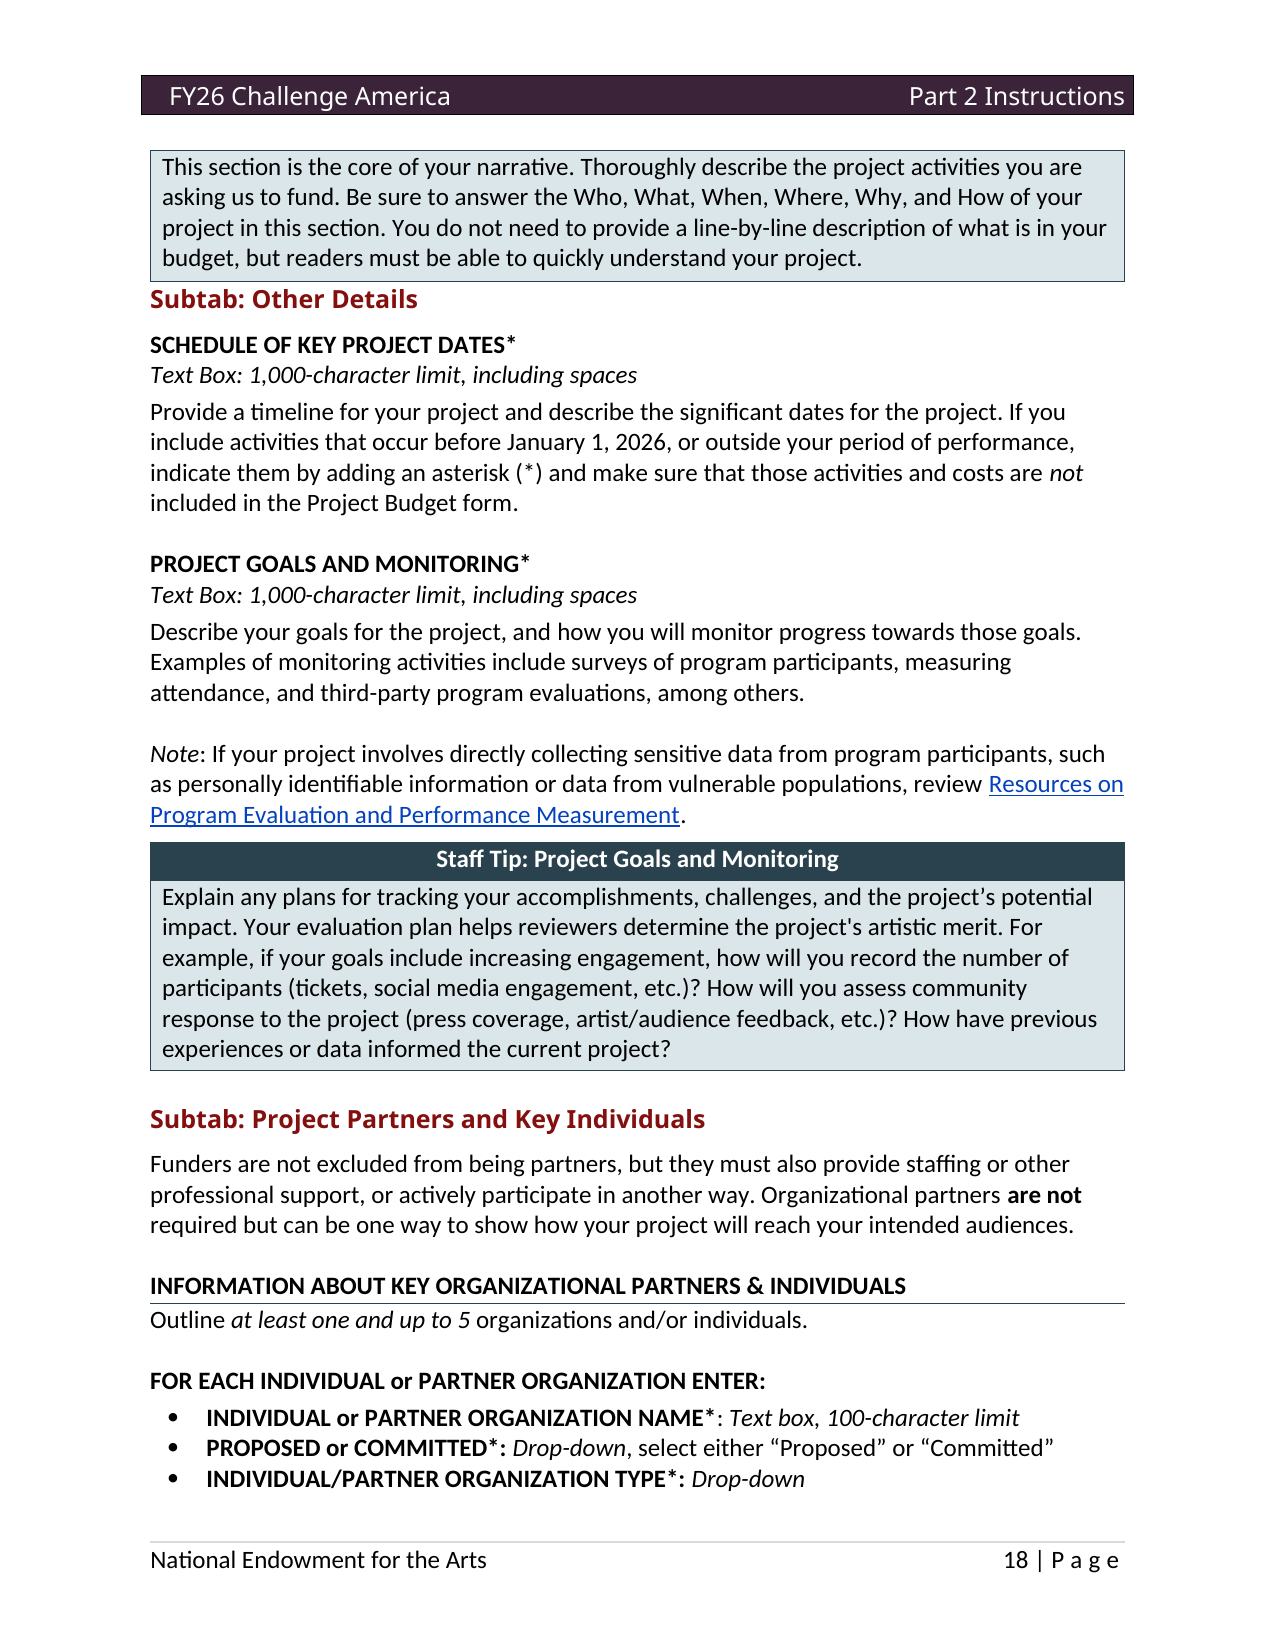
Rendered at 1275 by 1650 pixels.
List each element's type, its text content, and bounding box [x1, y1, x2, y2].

text Text Box: 1,000-character limit, including spaces [150, 359, 1125, 390]
text Outline at least one and up to 5 organizations and/or individuals. [150, 1304, 1125, 1335]
text Note: If your project involves directly collecting sensitive data from program participants, such as personally identifiable information or data from vulnerable populations, review Resources on Program Evaluation and Performance Measurement. [150, 738, 1125, 829]
text Provide a timeline for your project and describe the significant dates for the project. If you include activities that occur before January 1, 2026, or outside your period of performance, indicate them by adding an asterisk (*) and make sure that those activities and costs are not included in the Project Budget form. [150, 396, 1125, 518]
text schedule of key project dates* [150, 329, 1125, 359]
list INDIVIDUAL/PARTNER ORGANIZATION TYPE*: Drop-down [169, 1463, 1125, 1493]
text FOR EACH INDIVIDUAL or PARTNER ORGANIZATION ENTER: [150, 1365, 1125, 1396]
table_cell Explain any plans for tracking your accomplishments, challenges, and the project’s potential impact. Your evaluation plan helps reviewers determine the project's artistic merit. For example, if your goals include increasing engagement, how will you record the number of participants (tickets, social media engagement, etc.)? How will you assess community response to the project (press coverage, artist/audience feedback, etc.)? How have previous experiences or data informed the current project? [151, 881, 1124, 1070]
text project goals and monitoring* [150, 549, 1125, 579]
text Text Box: 1,000-character limit, including spaces [150, 579, 1125, 610]
subtitle Subtab: Project Partners and Key Individuals [150, 1102, 1125, 1136]
list INDIVIDUAL or PARTNER ORGANIZATION NAME*: Text box, 100-character limit [169, 1402, 1125, 1432]
text Describe your goals for the project, and how you will monitor progress towards those goals. Examples of monitoring activities include surveys of program participants, measuring attendance, and third-party program evaluations, among others. [150, 616, 1125, 707]
text INFORMATION ABOUT KEY ORGANIZATIONAL PARTNERS & INDIVIDUALS [150, 1271, 1125, 1303]
list PROPOSED or COMMITTED*: Drop-down, select either “Proposed” or “Committed” [169, 1432, 1125, 1463]
table_cell This section is the core of your narrative. Thoroughly describe the project activities you are asking us to fund. Be sure to answer the Who, What, When, Where, Why, and How of your project in this section. You do not need to provide a line-by-line description of what is in your budget, but readers must be able to quickly understand your project. [151, 151, 1124, 281]
subtitle Subtab: Other Details [150, 282, 1125, 316]
text Funders are not excluded from being partners, but they must also provide staffing or other professional support, or actively participate in another way. Organizational partners are not required but can be one way to show how your project will reach your intended audiences. [150, 1148, 1125, 1240]
table_header Staff Tip: Project Goals and Monitoring [151, 843, 1124, 880]
